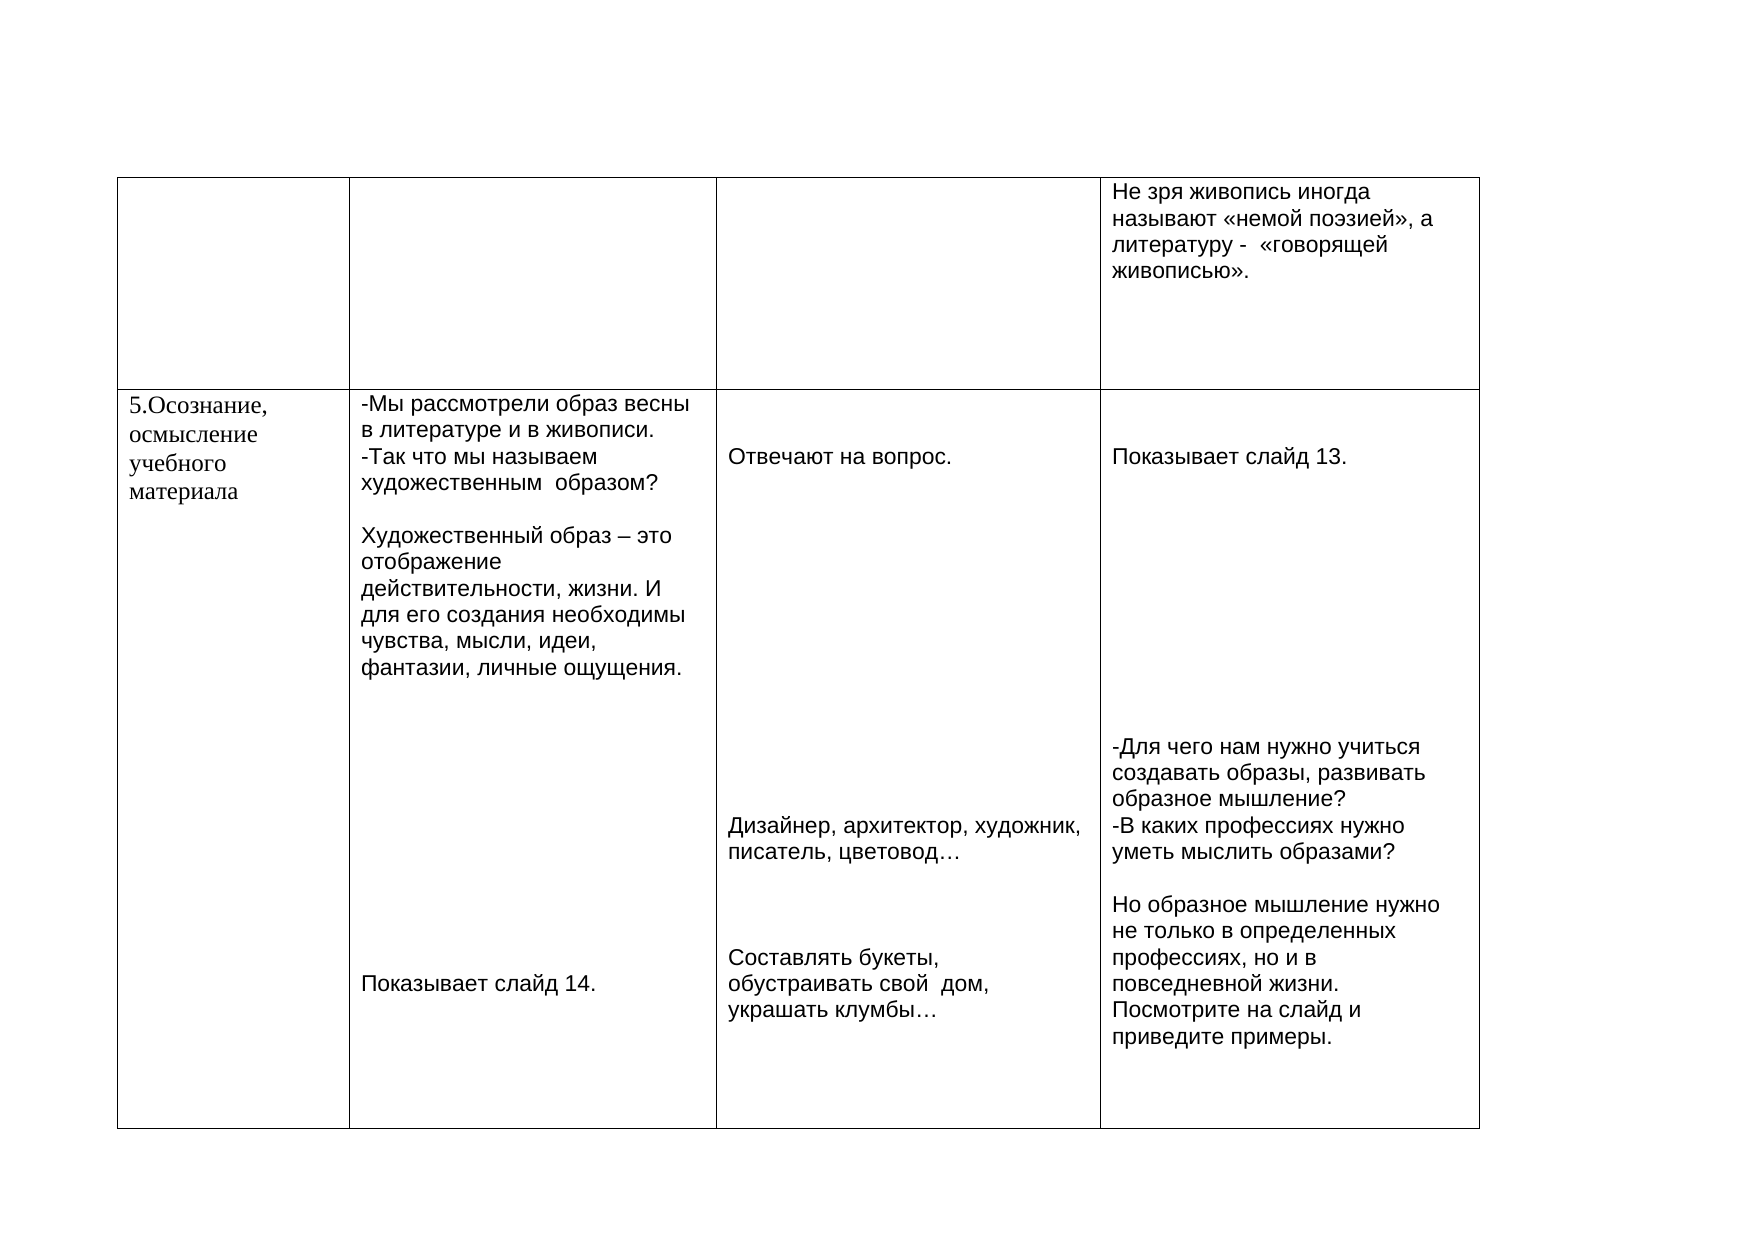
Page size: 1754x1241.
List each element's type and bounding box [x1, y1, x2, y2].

table_cell [717, 178, 1100, 389]
table_cell [1101, 178, 1479, 389]
table_cell [350, 178, 716, 389]
table_cell [118, 390, 349, 1128]
table_cell [118, 178, 349, 389]
table_cell [350, 390, 716, 1128]
table_cell [1101, 390, 1479, 1128]
table_cell [717, 390, 1100, 1128]
